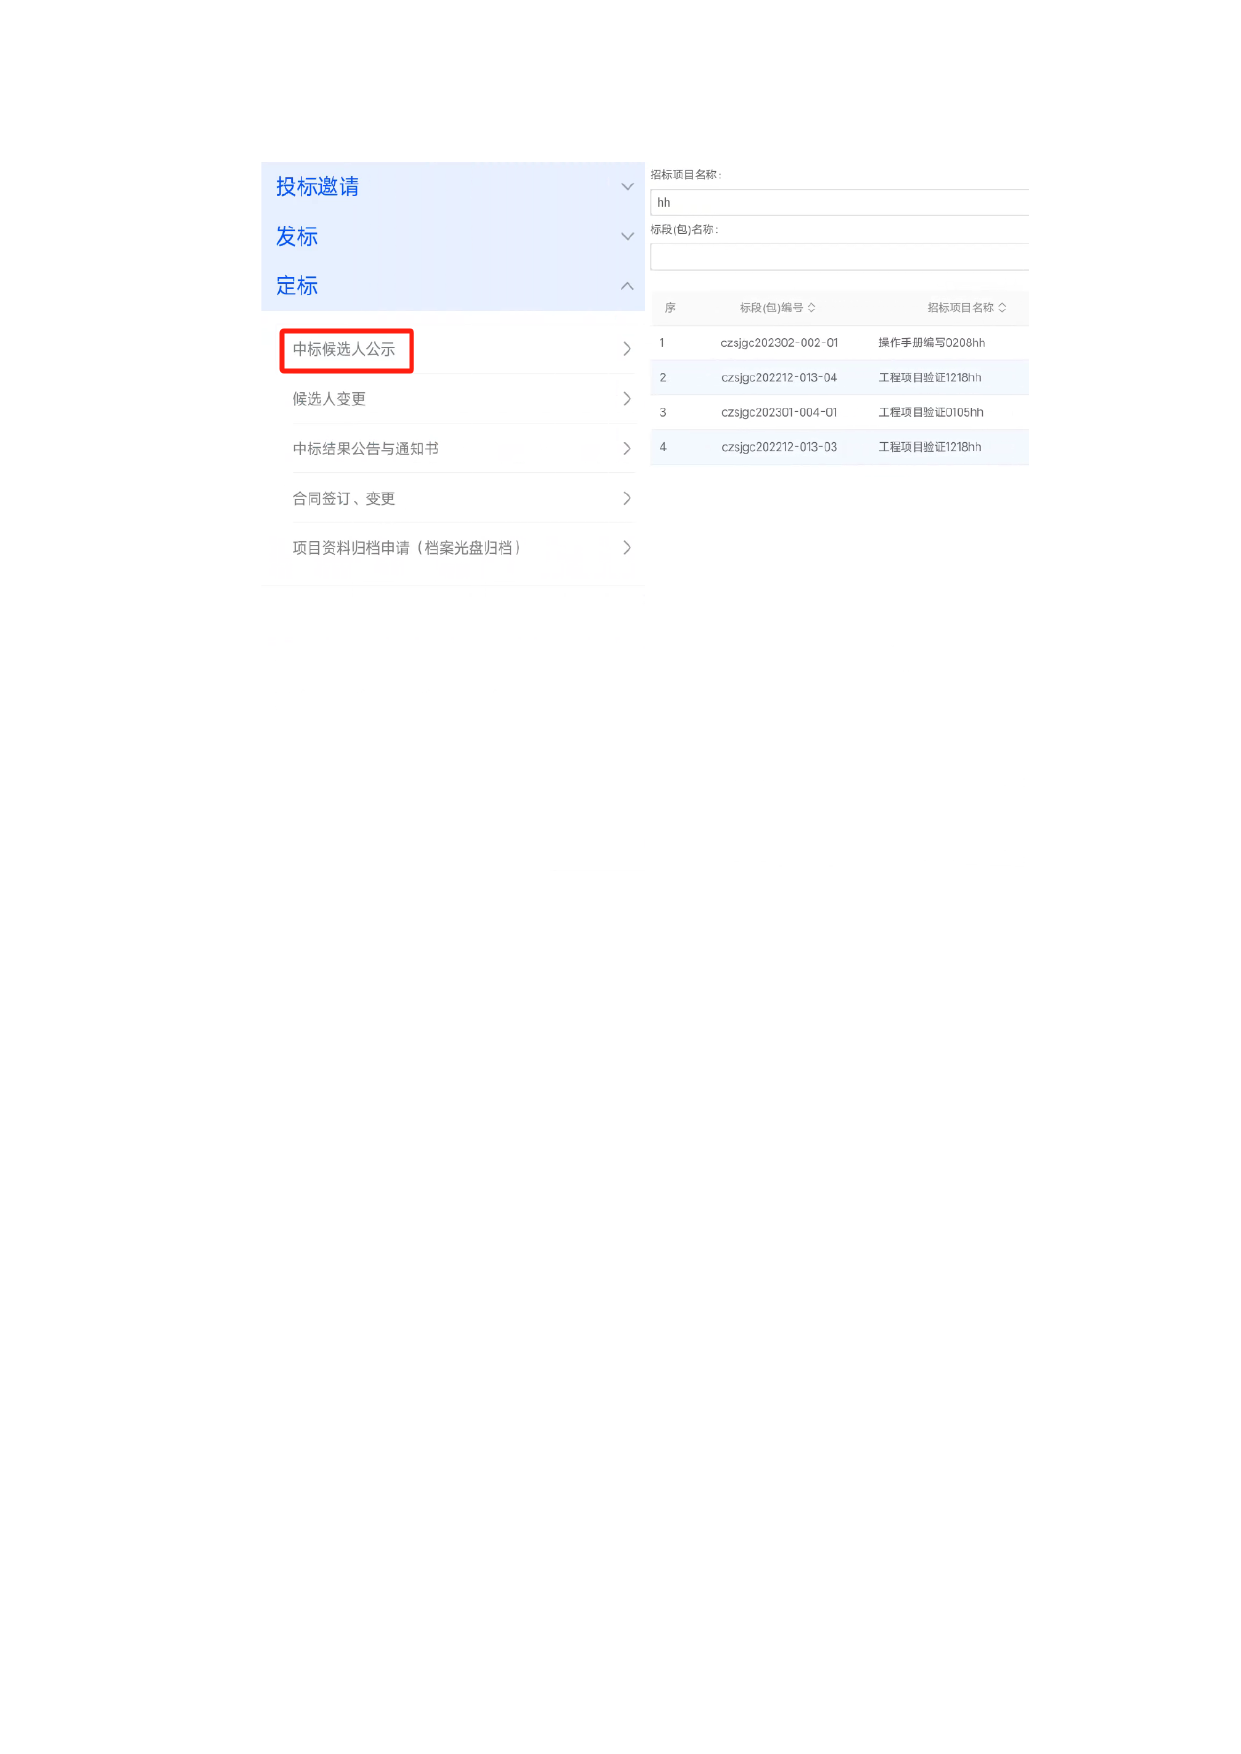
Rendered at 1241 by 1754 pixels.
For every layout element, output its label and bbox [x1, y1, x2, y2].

picture [261, 162, 1029, 871]
